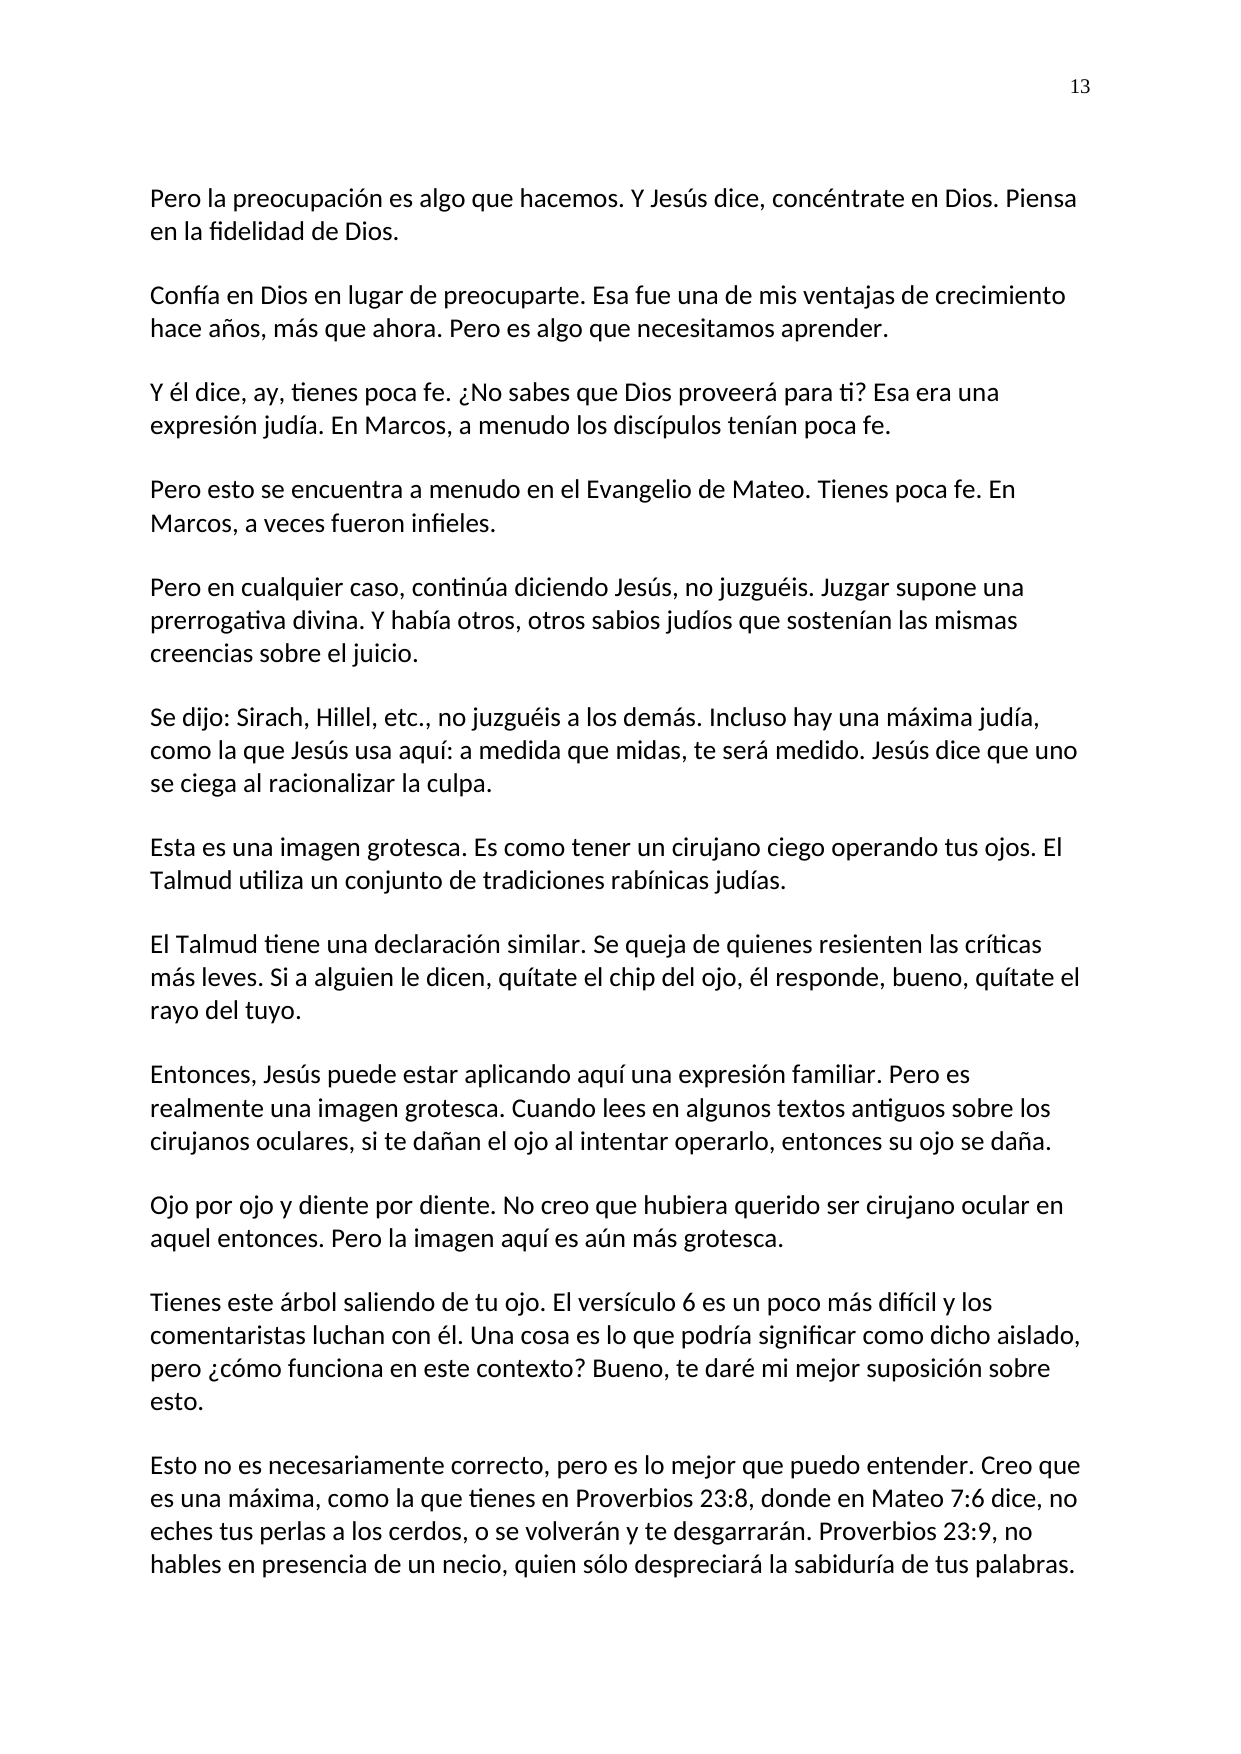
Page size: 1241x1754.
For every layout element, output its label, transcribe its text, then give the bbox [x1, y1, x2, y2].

text Tienes este árbol saliendo de tu ojo. El versículo 6 es un poco más difícil y los comentaristas luchan con él. Una cosa es lo que podría significar como dicho aislado, pero ¿cómo funciona en este contexto? Bueno, te daré mi mejor suposición sobre esto. [150, 1285, 1090, 1417]
text Pero esto se encuentra a menudo en el Evangelio de Mateo. Tienes poca fe. En Marcos, a veces fueron infieles. [150, 473, 1090, 539]
text Y él dice, ay, tienes poca fe. ¿No sabes que Dios proveerá para ti? Esa era una expresión judía. En Marcos, a menudo los discípulos tenían poca fe. [150, 376, 1090, 442]
text Pero en cualquier caso, continúa diciendo Jesús, no juzguéis. Juzgar supone una prerrogativa divina. Y había otros, otros sabios judíos que sostenían las mismas creencias sobre el juicio. [150, 570, 1090, 669]
text El Talmud tiene una declaración similar. Se queja de quienes resienten las críticas más leves. Si a alguien le dicen, quítate el chip del ojo, él responde, bueno, quítate el rayo del tuyo. [150, 927, 1090, 1027]
text Esto no es necesariamente correcto, pero es lo mejor que puedo entender. Creo que es una máxima, como la que tienes en Proverbios 23:8, donde en Mateo 7:6 dice, no eches tus perlas a los cerdos, o se volverán y te desgarrarán. Proverbios 23:9, no hables en presencia de un necio, quien sólo despreciará la sabiduría de tus palabras. [150, 1448, 1090, 1580]
text Se dijo: Sirach, Hillel, etc., no juzguéis a los demás. Incluso hay una máxima judía, como la que Jesús usa aquí: a medida que midas, te será medido. Jesús dice que uno se ciega al racionalizar la culpa. [150, 700, 1090, 799]
text Entonces, Jesús puede estar aplicando aquí una expresión familiar. Pero es realmente una imagen grotesca. Cuando lees en algunos textos antiguos sobre los cirujanos oculares, si te dañan el ojo al intentar operarlo, entonces su ojo se daña. [150, 1058, 1090, 1157]
text Confía en Dios en lugar de preocuparte. Esa fue una de mis ventajas de crecimiento hace años, más que ahora. Pero es algo que necesitamos aprender. [150, 278, 1090, 344]
text Pero la preocupación es algo que hacemos. Y Jesús dice, concéntrate en Dios. Piensa en la fidelidad de Dios. [150, 181, 1090, 247]
text Ojo por ojo y diente por diente. No creo que hubiera querido ser cirujano ocular en aquel entonces. Pero la imagen aquí es aún más grotesca. [150, 1188, 1090, 1254]
text Esta es una imagen grotesca. Es como tener un cirujano ciego operando tus ojos. El Talmud utiliza un conjunto de tradiciones rabínicas judías. [150, 830, 1090, 896]
